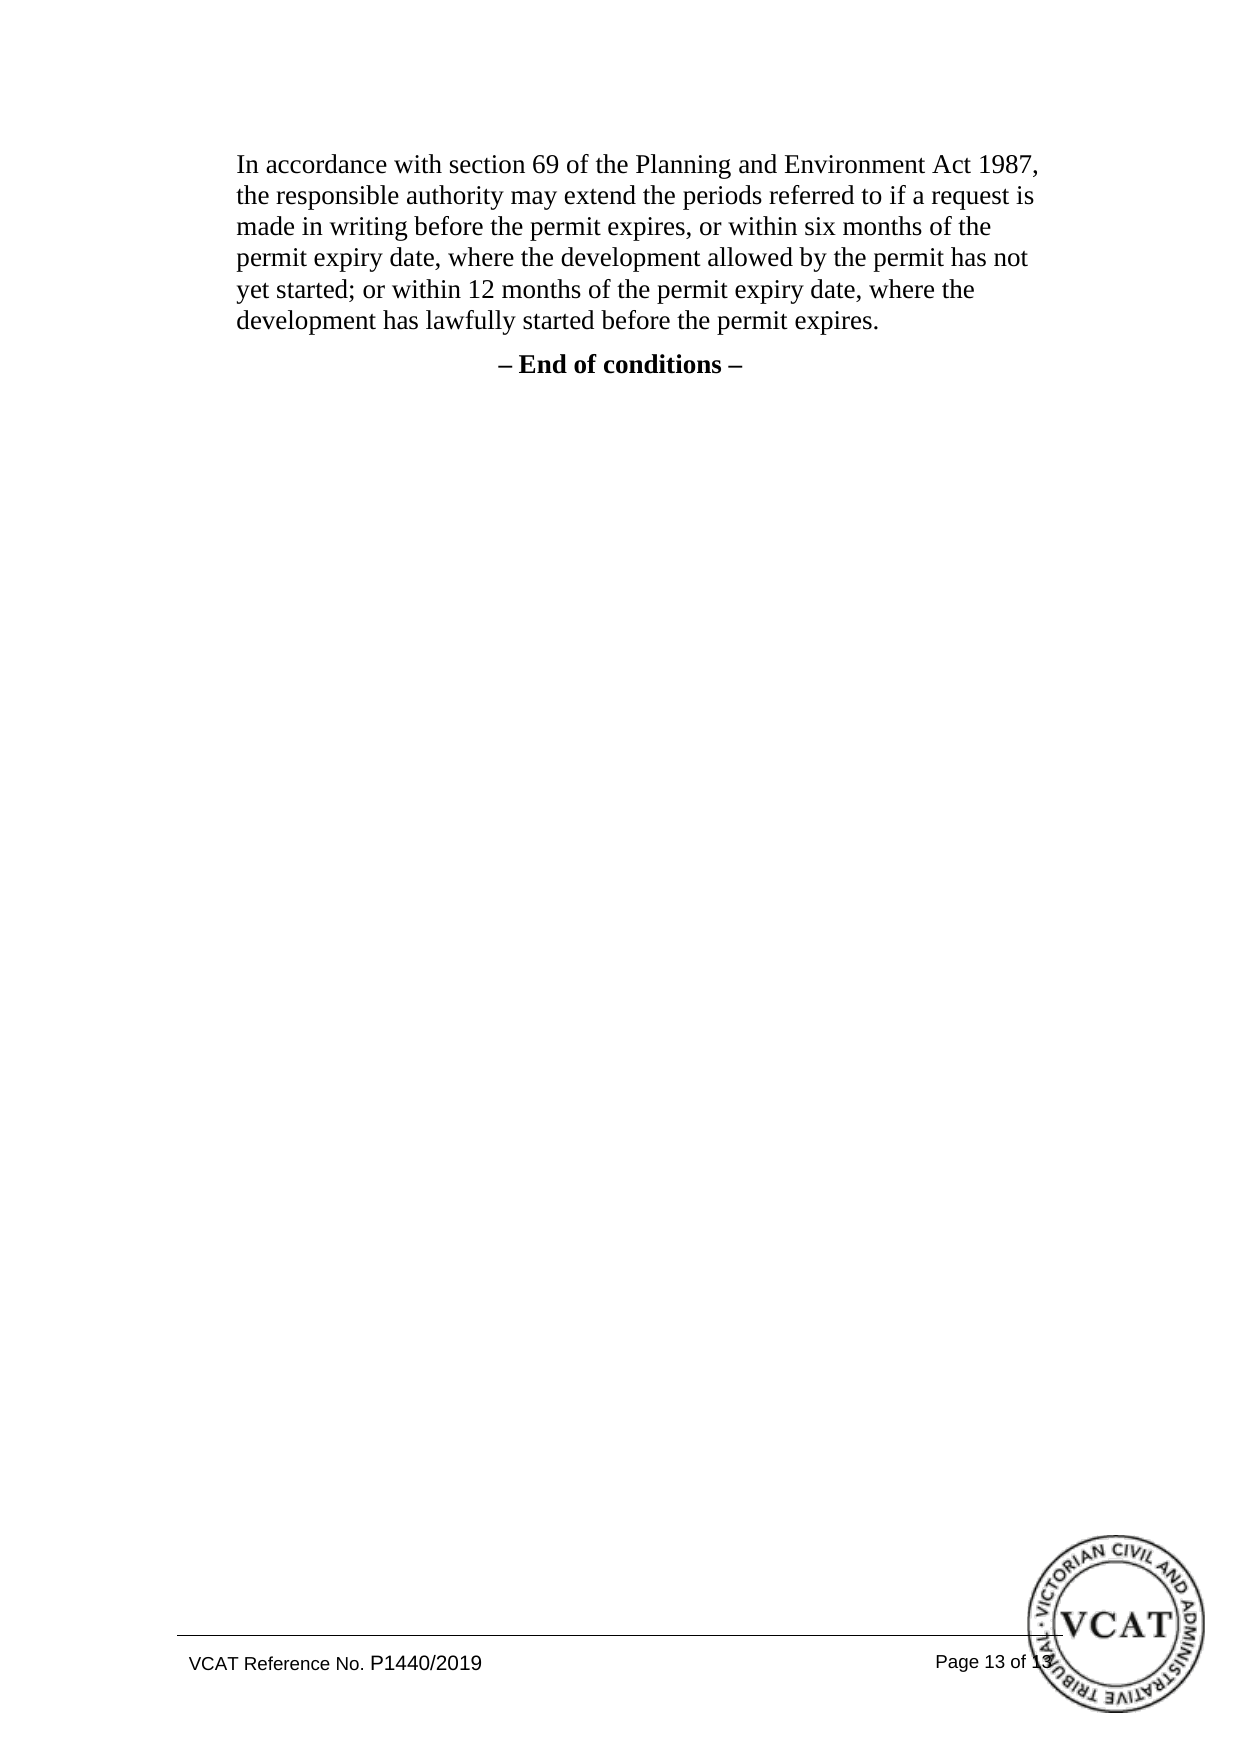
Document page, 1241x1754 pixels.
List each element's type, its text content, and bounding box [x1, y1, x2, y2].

list In accordance with section 69 of the Planning and Environment Act 1987, the responsible authority may extend the periods referred to if a request is made in writing before the permit expires, or within six months of the permit expiry date, where the development allowed by the permit has not yet started; or within 12 months of the permit expiry date, where the development has lawfully started before the permit expires. [236, 148, 1063, 335]
text – End of conditions – [177, 348, 1063, 379]
picture [1027, 1535, 1205, 1713]
